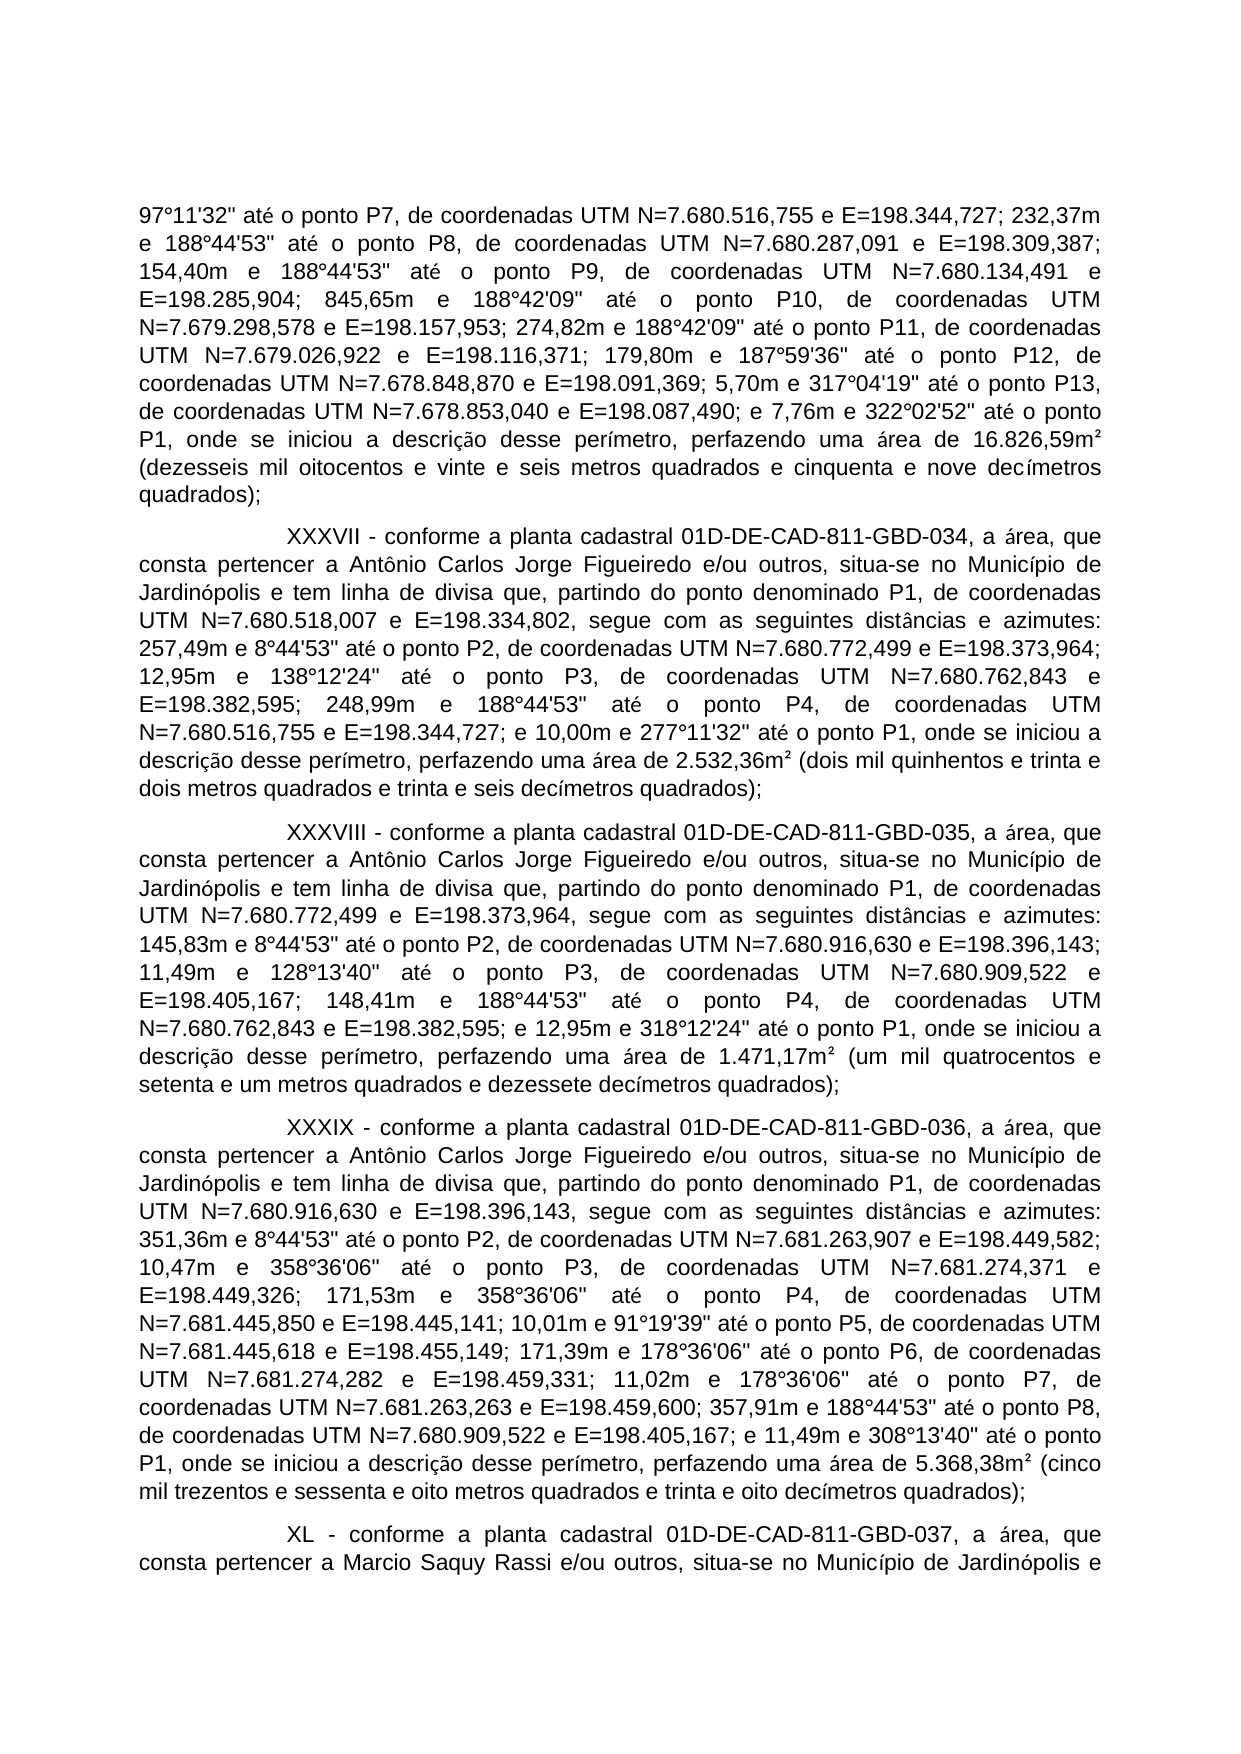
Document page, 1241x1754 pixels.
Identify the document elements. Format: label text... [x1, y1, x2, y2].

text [139, 1520, 1101, 1576]
text XXXVIII - conforme a planta cadastral 01D-DE-CAD-811-GBD-035, a área, que consta pertencer a Antônio Carlos Jorge Figueiredo e/ou outros, situa-se no Município de Jardinópolis e tem linha de divisa que, partindo do ponto denominado P1, de coordenadas UTM N=7.680.772,499 e E=198.373,964, segue com as seguintes distâncias e azimutes: 145,83m e 8°44'53" até o ponto P2, de coordenadas UTM N=7.680.916,630 e E=198.396,143; 11,49m e 128°13'40" até o ponto P3, de coordenadas UTM N=7.680.909,522 e E=198.405,167; 148,41m e 188°44'53" até o ponto P4, de coordenadas UTM N=7.680.762,843 e E=198.382,595; e 12,95m e 318°12'24" até o ponto P1, onde se iniciou a descrição desse perímetro, perfazendo uma área de 1.471,17m² (um mil quatrocentos e setenta e um metros quadrados e dezessete decímetros quadrados); [139, 818, 1101, 1098]
text XXXIX - conforme a planta cadastral 01D-DE-CAD-811-GBD-036, a área, que consta pertencer a Antônio Carlos Jorge Figueiredo e/ou outros, situa-se no Município de Jardinópolis e tem linha de divisa que, partindo do ponto denominado P1, de coordenadas UTM N=7.680.916,630 e E=198.396,143, segue com as seguintes distâncias e azimutes: 351,36m e 8°44'53" até o ponto P2, de coordenadas UTM N=7.681.263,907 e E=198.449,582; 10,47m e 358°36'06" até o ponto P3, de coordenadas UTM N=7.681.274,371 e E=198.449,326; 171,53m e 358°36'06" até o ponto P4, de coordenadas UTM N=7.681.445,850 e E=198.445,141; 10,01m e 91°19'39" até o ponto P5, de coordenadas UTM N=7.681.445,618 e E=198.455,149; 171,39m e 178°36'06" até o ponto P6, de coordenadas UTM N=7.681.274,282 e E=198.459,331; 11,02m e 178°36'06" até o ponto P7, de coordenadas UTM N=7.681.263,263 e E=198.459,600; 357,91m e 188°44'53" até o ponto P8, de coordenadas UTM N=7.680.909,522 e E=198.405,167; e 11,49m e 308°13'40" até o ponto P1, onde se iniciou a descrição desse perímetro, perfazendo uma área de 5.368,38m² (cinco mil trezentos e sessenta e oito metros quadrados e trinta e oito decímetros quadrados); [139, 1113, 1101, 1505]
text XXXVII - conforme a planta cadastral 01D-DE-CAD-811-GBD-034, a área, que consta pertencer a Antônio Carlos Jorge Figueiredo e/ou outros, situa-se no Município de Jardinópolis e tem linha de divisa que, partindo do ponto denominado P1, de coordenadas UTM N=7.680.518,007 e E=198.334,802, segue com as seguintes distâncias e azimutes: 257,49m e 8°44'53" até o ponto P2, de coordenadas UTM N=7.680.772,499 e E=198.373,964; 12,95m e 138°12'24" até o ponto P3, de coordenadas UTM N=7.680.762,843 e E=198.382,595; 248,99m e 188°44'53" até o ponto P4, de coordenadas UTM N=7.680.516,755 e E=198.344,727; e 10,00m e 277°11'32" até o ponto P1, onde se iniciou a descrição desse perímetro, perfazendo uma área de 2.532,36m² (dois mil quinhentos e trinta e dois metros quadrados e trinta e seis decímetros quadrados); [139, 522, 1101, 803]
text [139, 201, 1101, 507]
